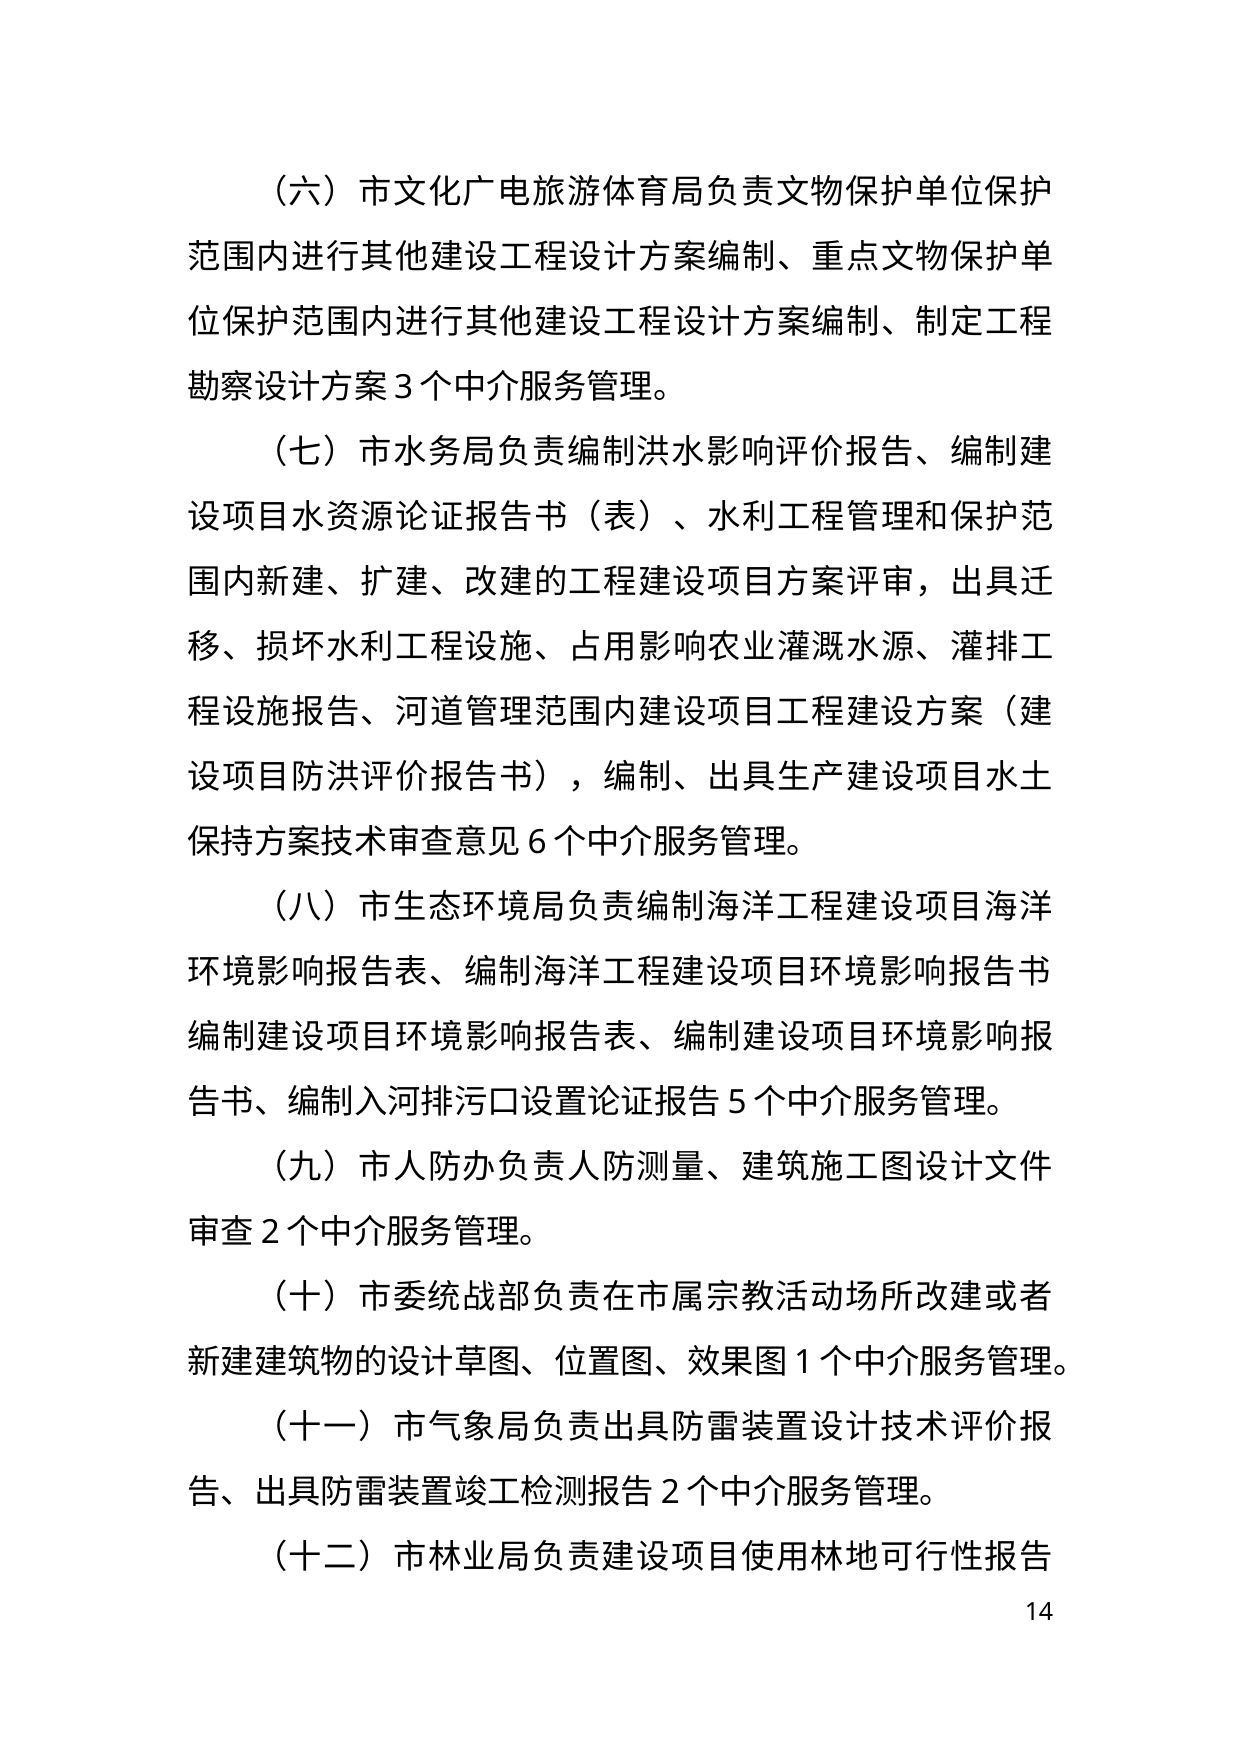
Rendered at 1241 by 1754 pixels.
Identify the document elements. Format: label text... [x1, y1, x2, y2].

text （九）市人防办负责人防测量、建筑施工图设计文件审查2个中介服务管理。 [187, 1132, 1053, 1262]
text （七）市水务局负责编制洪水影响评价报告、编制建设项目水资源论证报告书（表）、水利工程管理和保护范围内新建、扩建、改建的工程建设项目方案评审，出具迁移、损坏水利工程设施、占用影响农业灌溉水源、灌排工程设施报告、河道管理范围内建设项目工程建设方案（建设项目防洪评价报告书），编制、出具生产建设项目水土保持方案技术审查意见6个中介服务管理。 [187, 417, 1053, 872]
text （十一）市气象局负责出具防雷装置设计技术评价报告、出具防雷装置竣工检测报告2个中介服务管理。 [187, 1392, 1053, 1522]
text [187, 1522, 1053, 1587]
text （六）市文化广电旅游体育局负责文物保护单位保护范围内进行其他建设工程设计方案编制、重点文物保护单位保护范围内进行其他建设工程设计方案编制、制定工程勘察设计方案3个中介服务管理。 [187, 157, 1053, 417]
text （十）市委统战部负责在市属宗教活动场所改建或者新建建筑物的设计草图、位置图、效果图1个中介服务管理。 [187, 1262, 1053, 1392]
text （八）市生态环境局负责编制海洋工程建设项目海洋环境影响报告表、编制海洋工程建设项目环境影响报告书、编制建设项目环境影响报告表、编制建设项目环境影响报告书、编制入河排污口设置论证报告5个中介服务管理。 [187, 872, 1053, 1132]
